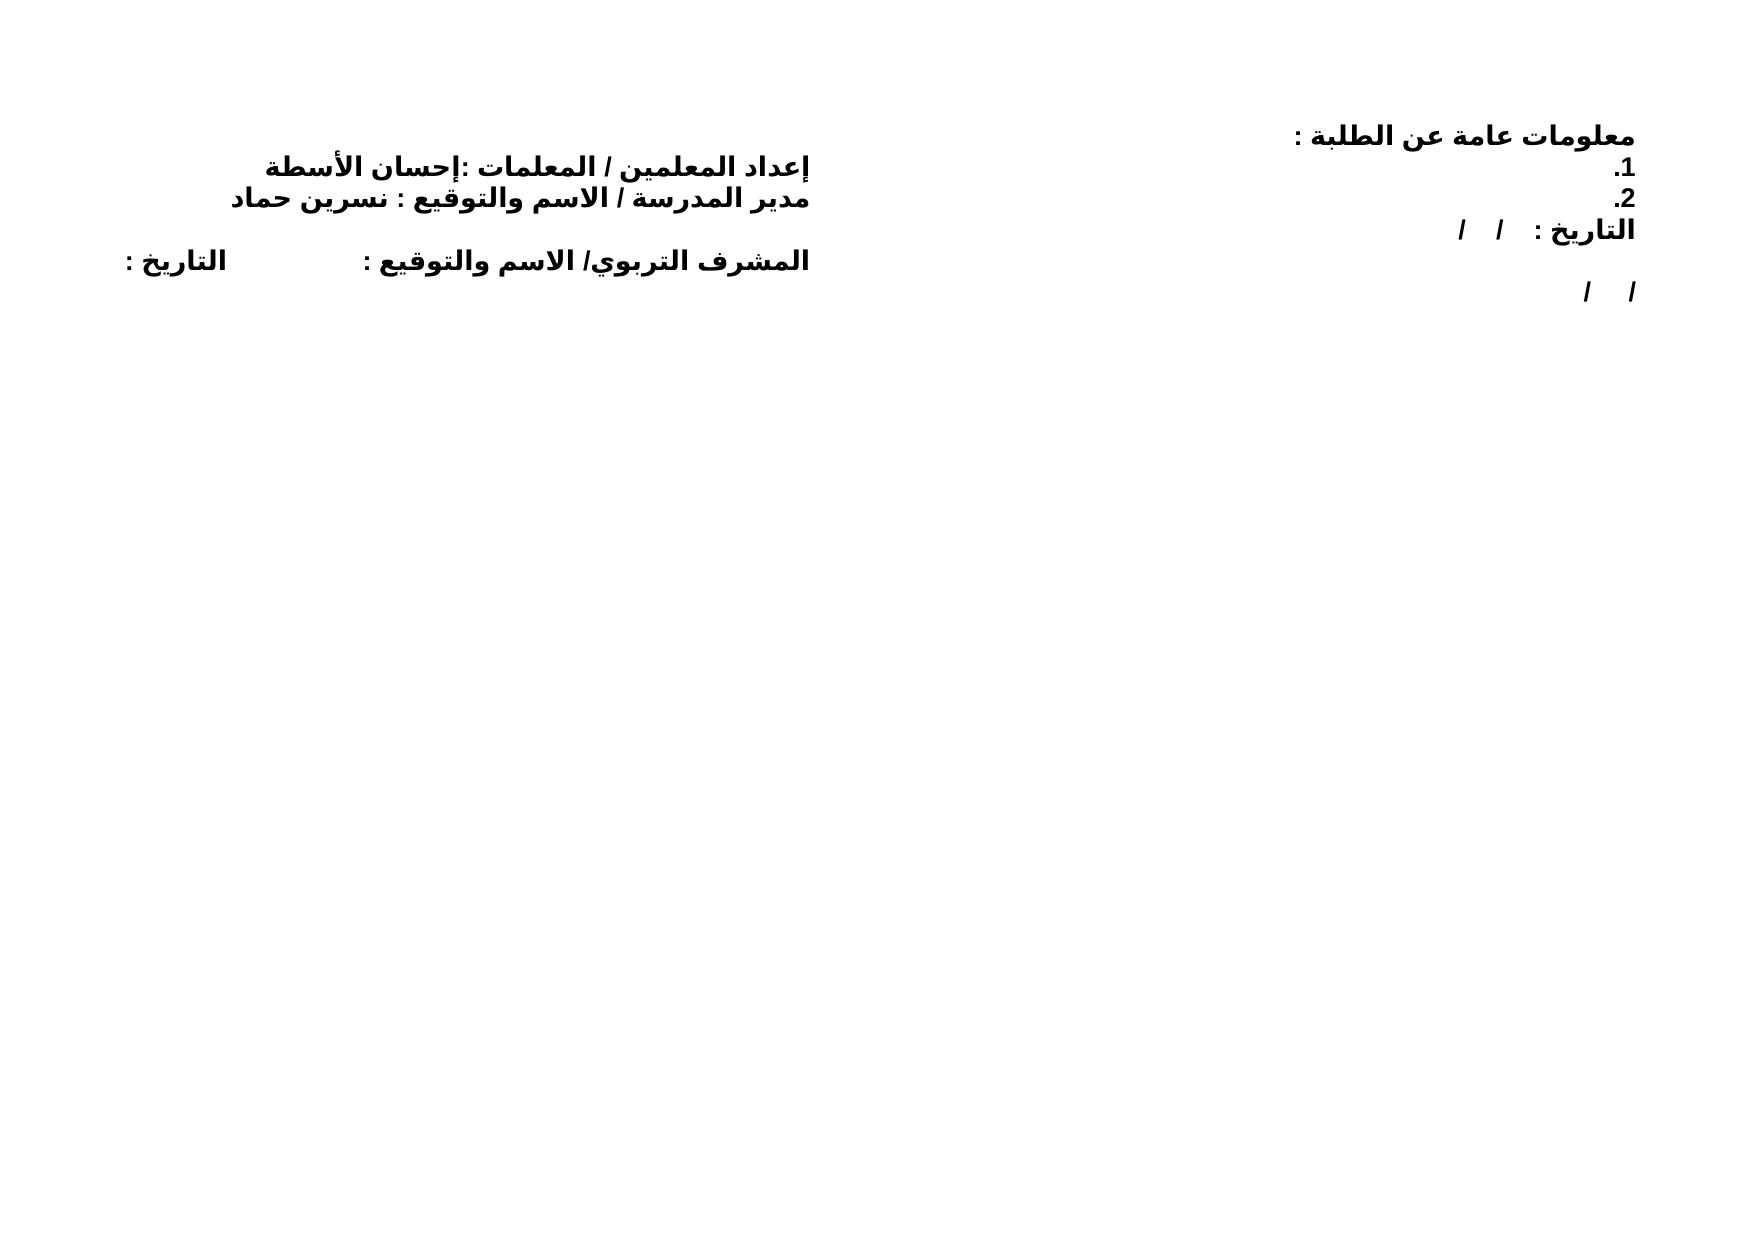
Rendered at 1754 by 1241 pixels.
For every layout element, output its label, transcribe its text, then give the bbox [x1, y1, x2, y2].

text معلومات عامة عن الطلبة : [118, 120, 1636, 151]
text المشرف التربوي/ الاسم والتوقيع : التاريخ : / / [118, 245, 1636, 307]
text 2. مدير المدرسة / الاسم والتوقيع : نسرين حماد التاريخ : / / [118, 182, 1636, 245]
text 1. إعداد المعلمين / المعلمات :إحسان الأسطة [118, 151, 1636, 182]
